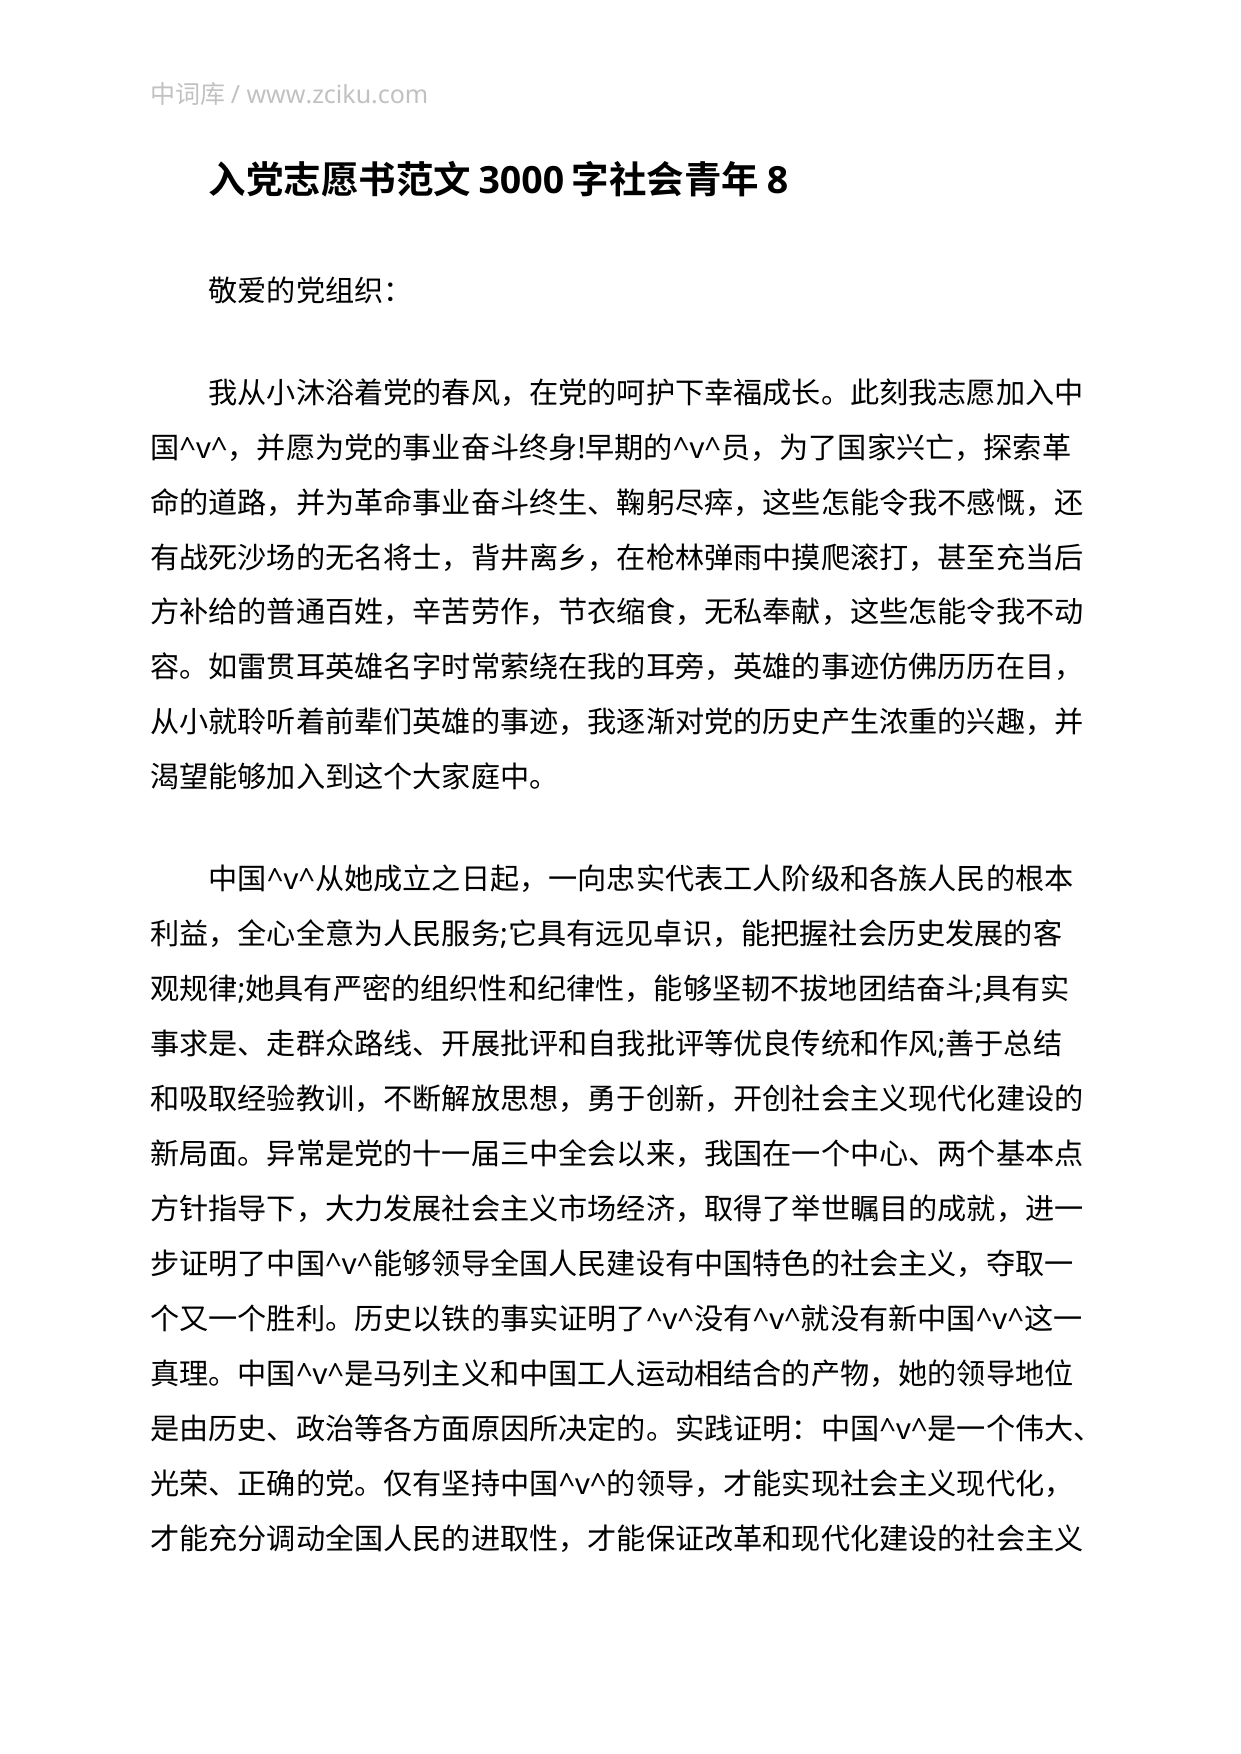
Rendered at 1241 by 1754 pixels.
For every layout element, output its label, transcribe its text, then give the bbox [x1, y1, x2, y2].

text 入党志愿书范文3000字社会青年8 [150, 150, 1090, 204]
text 我从小沐浴着党的春风，在党的呵护下幸福成长。此刻我志愿加入中国^v^，并愿为党的事业奋斗终身!早期的^v^员，为了国家兴亡，探索革命的道路，并为革命事业奋斗终生、鞠躬尽瘁，这些怎能令我不感慨，还有战死沙场的无名将士，背井离乡，在枪林弹雨中摸爬滚打，甚至充当后方补给的普通百姓，辛苦劳作，节衣缩食，无私奉献，这些怎能令我不动容。如雷贯耳英雄名字时常萦绕在我的耳旁，英雄的事迹仿佛历历在目，从小就聆听着前辈们英雄的事迹，我逐渐对党的历史产生浓重的兴趣，并渴望能够加入到这个大家庭中。 [150, 369, 1090, 796]
text 敬爱的党组织： [150, 268, 1090, 310]
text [150, 856, 1090, 1557]
